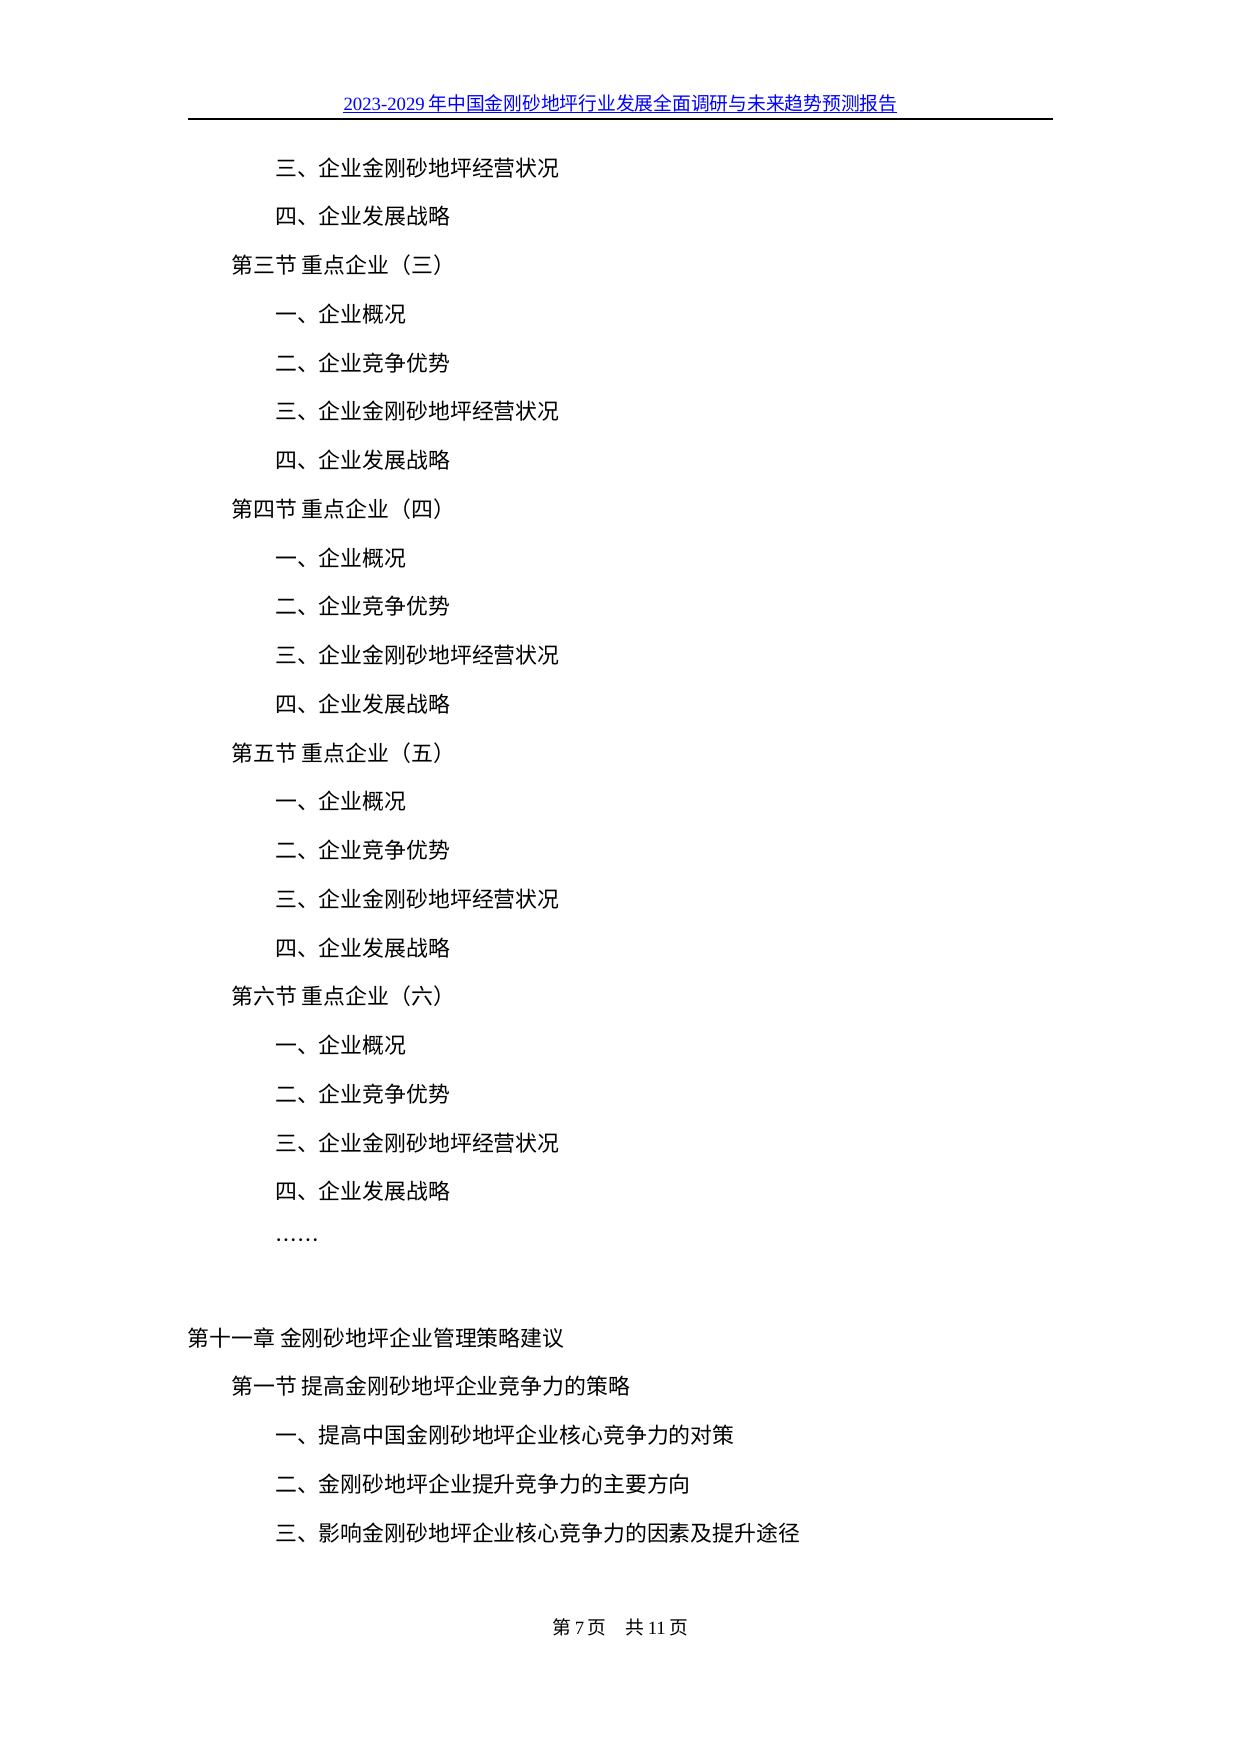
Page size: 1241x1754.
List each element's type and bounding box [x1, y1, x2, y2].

text [187, 150, 1053, 1548]
